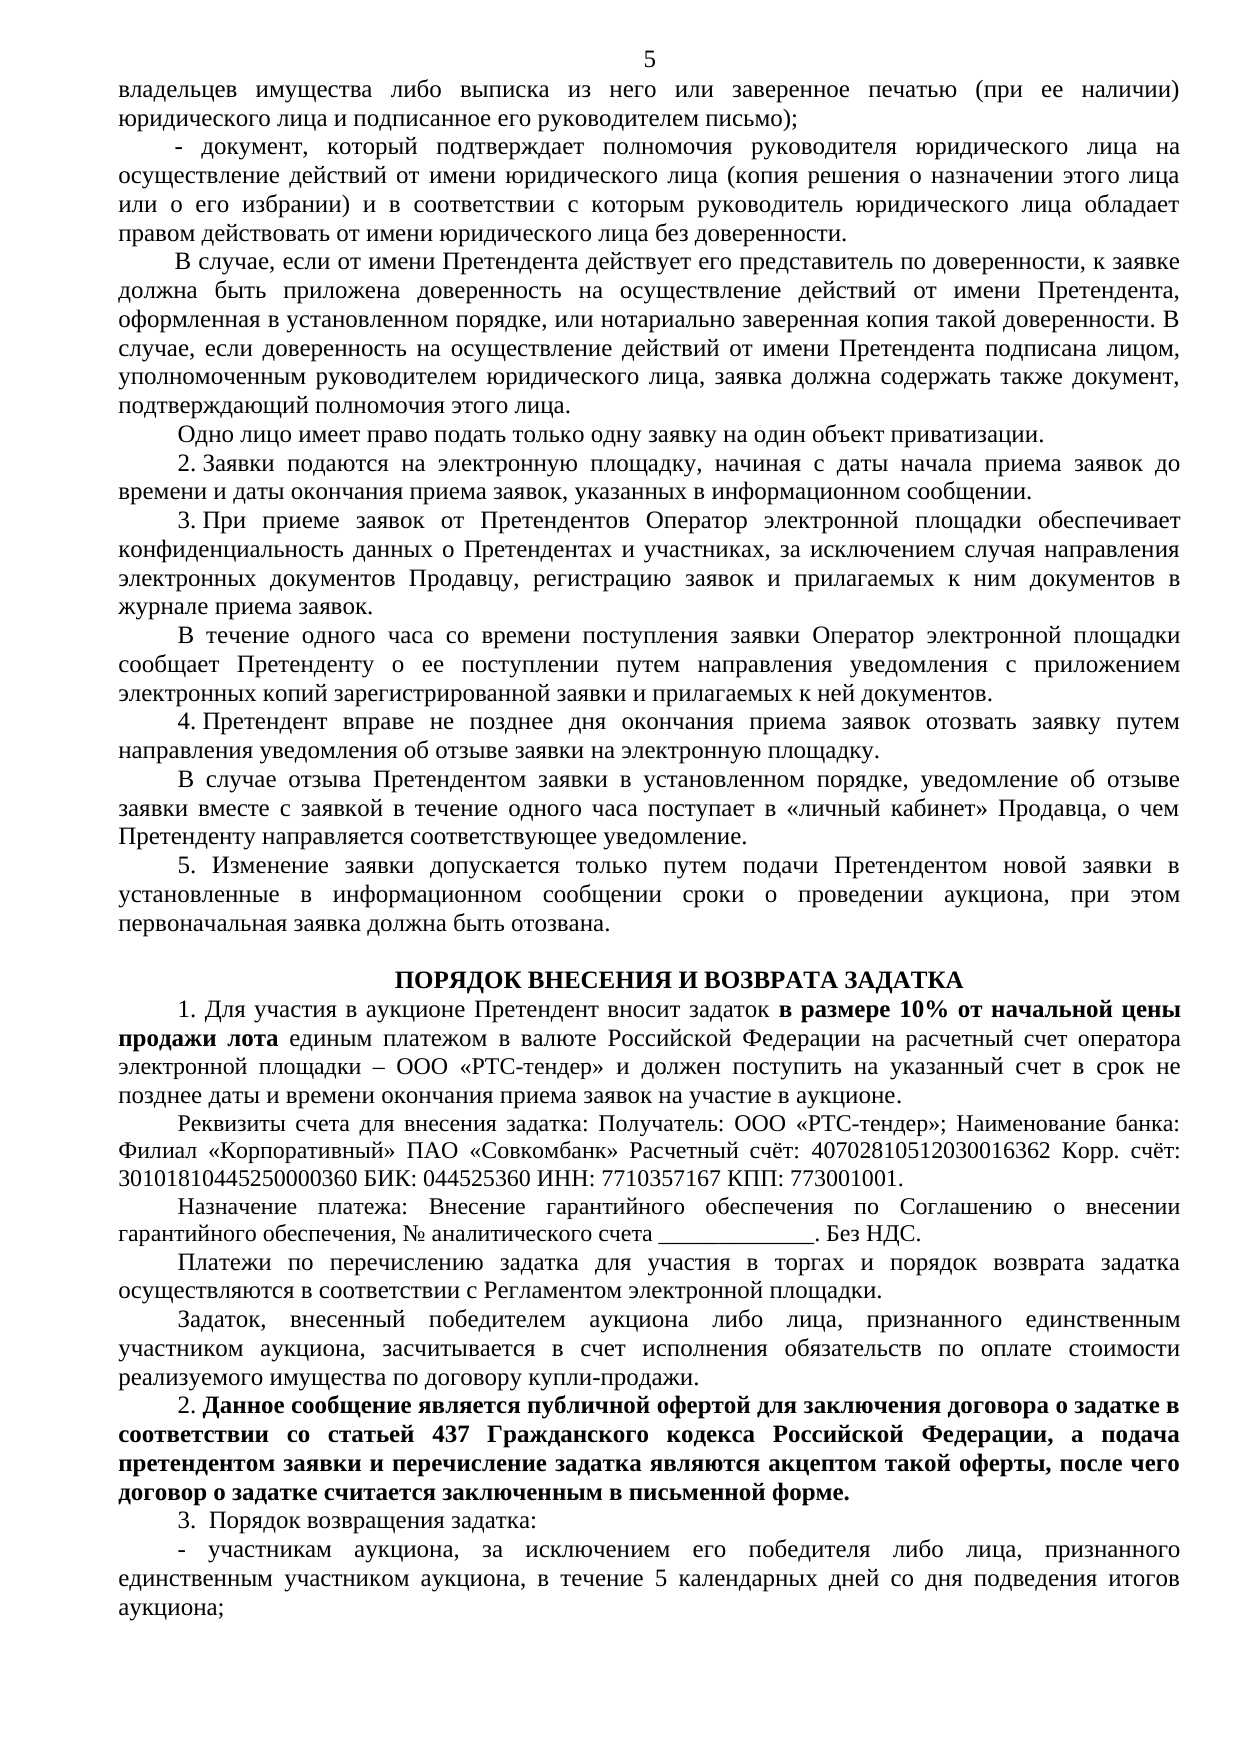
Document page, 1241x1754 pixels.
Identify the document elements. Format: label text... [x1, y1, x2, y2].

text - участникам аукциона, за исключением его победителя либо лица, признанного единственным участником аукциона, в течение 5 календарных дней со дня подведения итогов аукциона; [118, 1534, 1181, 1621]
text В случае, если от имени Претендента действует его представитель по доверенности, к заявке должна быть приложена доверенность на осуществление действий от имени Претендента, оформленная в установленном порядке, или нотариально заверенная копия такой доверенности. В случае, если доверенность на осуществление действий от имени Претендента подписана лицом, уполномоченным руководителем юридического лица, заявка должна содержать также документ, подтверждающий полномочия этого лица. [118, 246, 1181, 419]
text 5. Изменение заявки допускается только путем подачи Претендентом новой заявки в установленные в информационном сообщении сроки о проведении аукциона, при этом первоначальная заявка должна быть отозвана. [118, 850, 1181, 936]
text 2. Данное сообщение является публичной офертой для заключения договора о задатке в соответствии со статьей 437 Гражданского кодекса Российской Федерации, а подача претендентом заявки и перечисление задатка являются акцептом такой оферты, после чего договор о задатке считается заключенным в письменной форме. [118, 1391, 1181, 1506]
text Задаток, внесенный победителем аукциона либо лица, признанного единственным участником аукциона, засчитывается в счет исполнения обязательств по оплате стоимости реализуемого имущества по договору купли-продажи. [118, 1304, 1181, 1391]
text 1. Для участия в аукционе Претендент вносит задаток в размере 10% от начальной цены продажи лота единым платежом в валюте Российской Федерации на расчетный счет оператора электронной площадки – ООО «РТС-тендер» и должен поступить на указанный счет в срок не позднее даты и времени окончания приема заявок на участие в аукционе. [118, 994, 1181, 1109]
text В случае отзыва Претендентом заявки в установленном порядке, уведомление об отзыве заявки вместе с заявкой в течение одного часа поступает в «личный кабинет» Продавца, о чем Претенденту направляется соответствующее уведомление. [118, 764, 1181, 850]
text Порядок внесения и возврата задатка [118, 965, 1181, 994]
text 2. Заявки подаются на электронную площадку, начиная с даты начала приема заявок до времени и даты окончания приема заявок, указанных в информационном сообщении. [118, 448, 1181, 505]
text В течение одного часа со времени поступления заявки Оператор электронной площадки сообщает Претенденту о ее поступлении путем направления уведомления с приложением электронных копий зарегистрированной заявки и прилагаемых к ней документов. [118, 620, 1181, 706]
text Платежи по перечислению задатка для участия в торгах и порядок возврата задатка осуществляются в соответствии с Регламентом электронной площадки. [118, 1247, 1181, 1304]
text 3. Порядок возвращения задатка: [118, 1506, 1181, 1534]
text - документ, который подтверждает полномочия руководителя юридического лица на осуществление действий от имени юридического лица (копия решения о назначении этого лица или о его избрании) и в соответствии с которым руководитель юридического лица обладает правом действовать от имени юридического лица без доверенности. [118, 131, 1181, 246]
text 3. При приеме заявок от Претендентов Оператор электронной площадки обеспечивает конфиденциальность данных о Претендентах и участниках, за исключением случая направления электронных документов Продавцу, регистрацию заявок и прилагаемых к ним документов в журнале приема заявок. [118, 505, 1181, 620]
text 4. Претендент вправе не позднее дня окончания приема заявок отозвать заявку путем направления уведомления об отзыве заявки на электронную площадку. [118, 706, 1181, 764]
text Реквизиты счета для внесения задатка: Получатель: ООО «РТС-тендер»; Наименование банка: Филиал «Корпоративный» ПАО «Совкомбанк» Расчетный счёт: 40702810512030016362 Корр. счёт: 30101810445250000360 БИК: 044525360 ИНН: 7710357167 КПП: 773001001. [118, 1109, 1181, 1192]
text Одно лицо имеет право подать только одну заявку на один объект приватизации. [118, 419, 1181, 448]
text Назначение платежа: Внесение гарантийного обеспечения по Соглашению о внесении гарантийного обеспечения, № аналитического счета _____________. Без НДС. [118, 1192, 1181, 1247]
